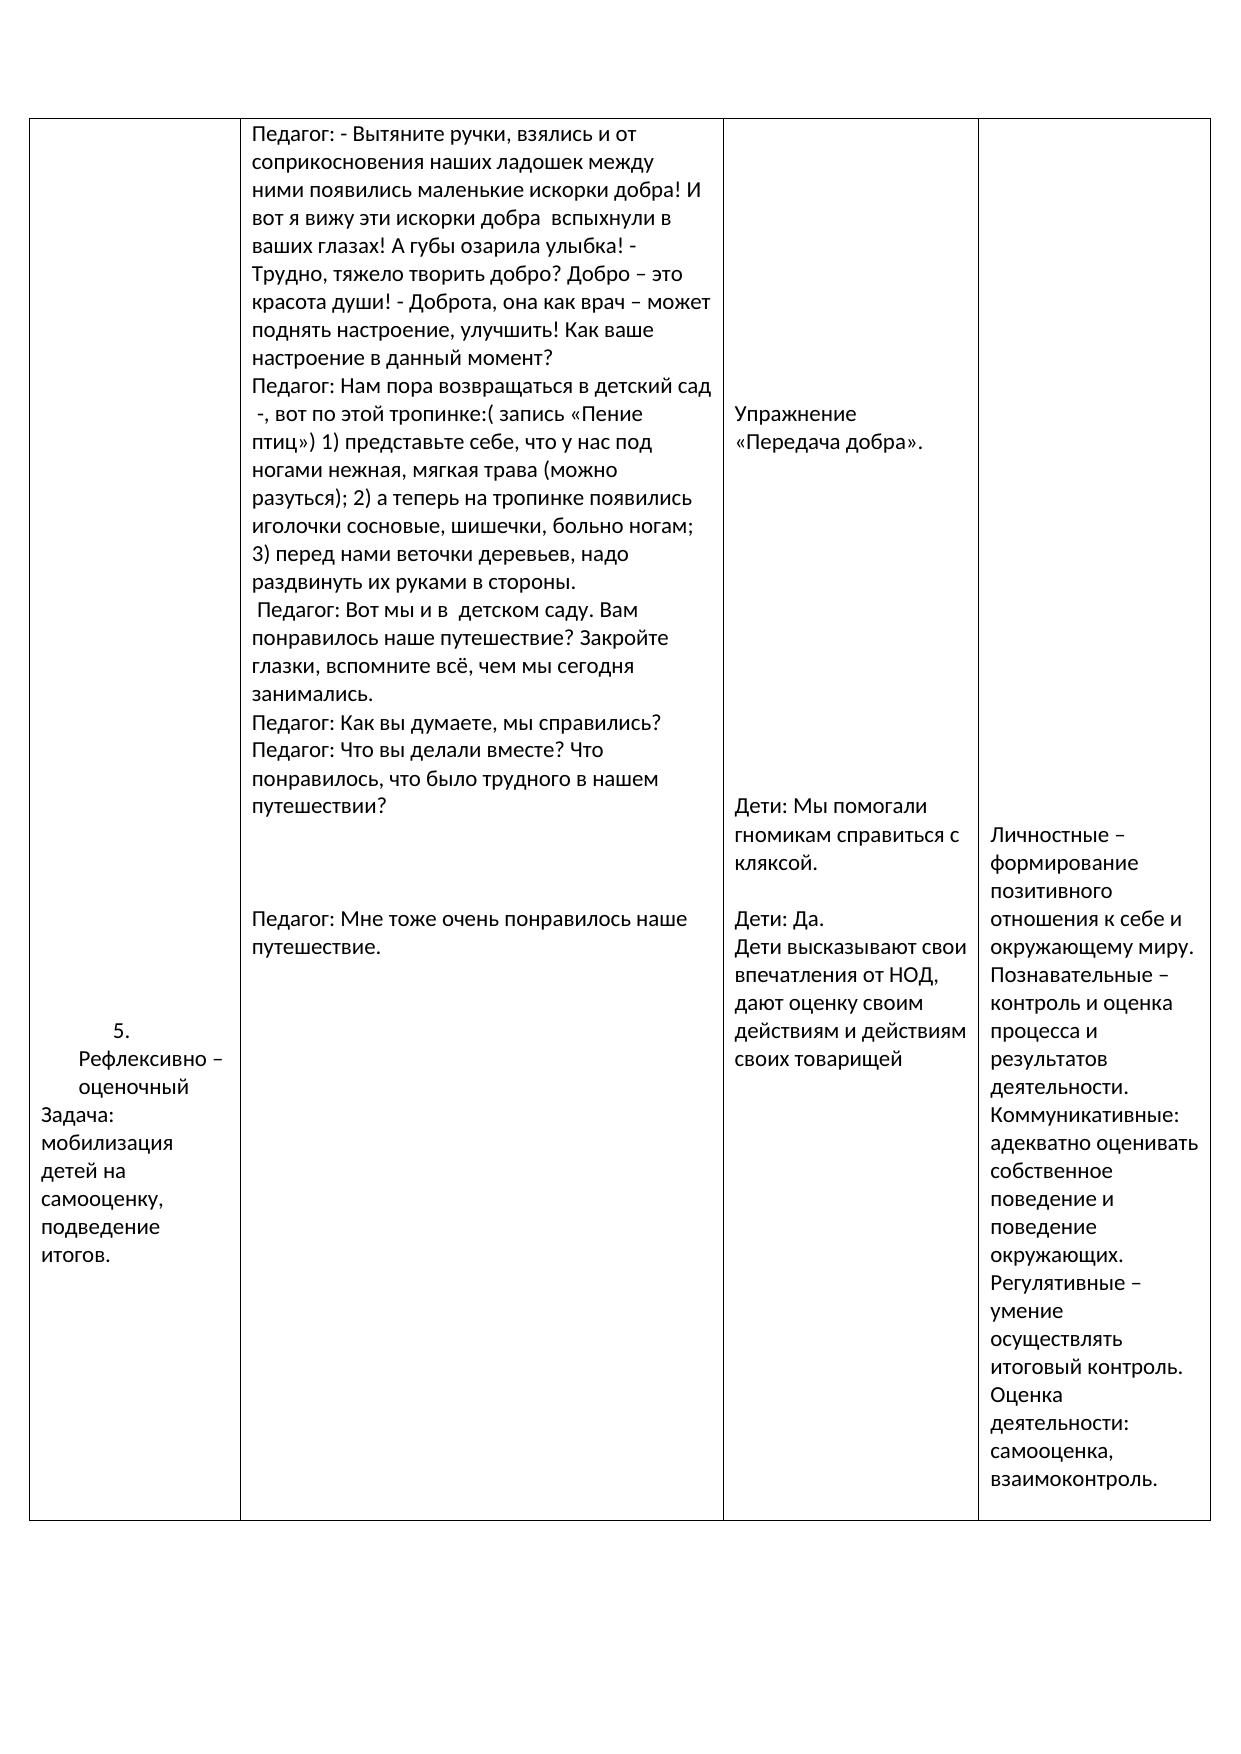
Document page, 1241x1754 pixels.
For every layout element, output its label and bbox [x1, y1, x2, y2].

table_cell [241, 119, 723, 1520]
table_cell [724, 119, 978, 1520]
table_cell [30, 119, 240, 1520]
table_cell [979, 119, 1210, 1520]
